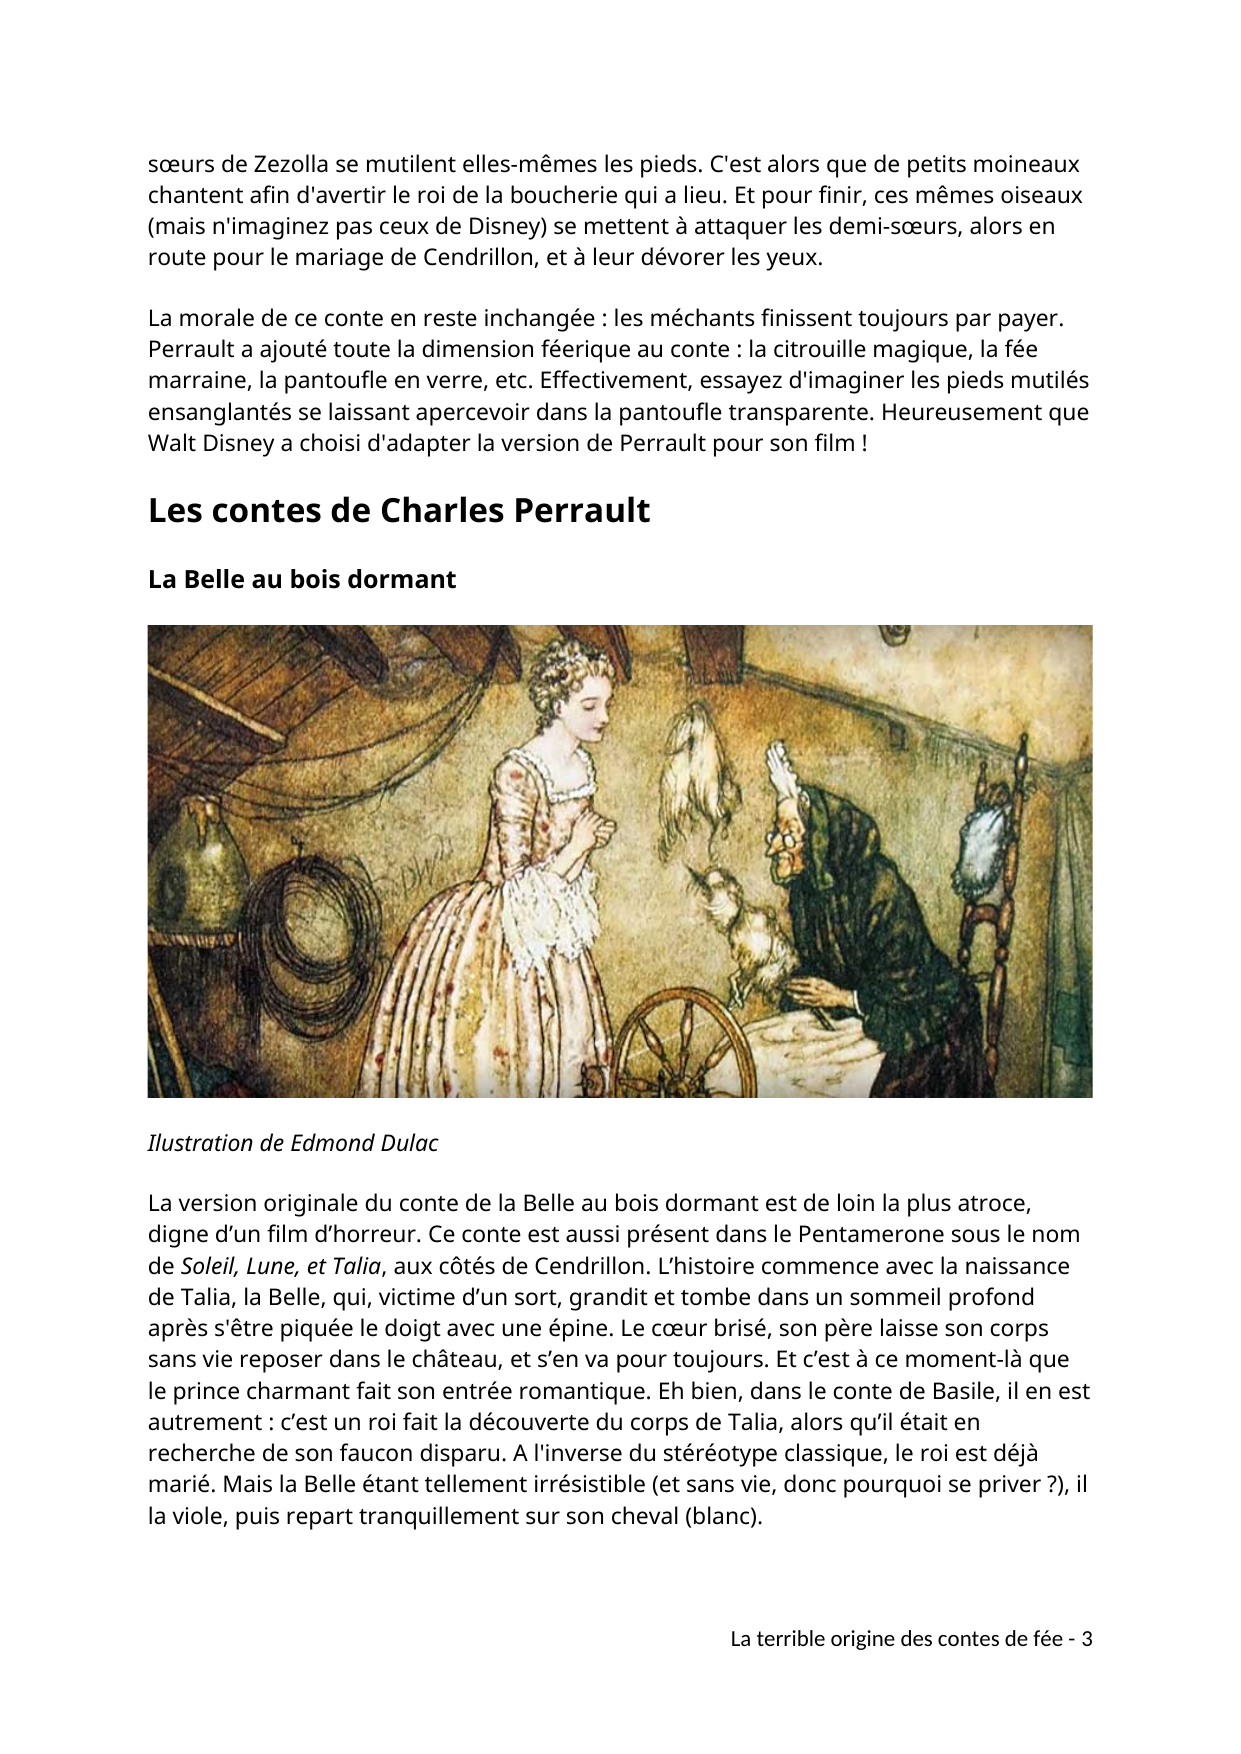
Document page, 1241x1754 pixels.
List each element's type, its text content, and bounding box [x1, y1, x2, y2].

text La version originale du conte de la Belle au bois dormant est de loin la plus atroce, digne d’un film d’horreur. Ce conte est aussi présent dans le Pentamerone sous le nom de Soleil, Lune, et Talia, aux côtés de Cendrillon. L’histoire commence avec la naissance de Talia, la Belle, qui, victime d’un sort, grandit et tombe dans un sommeil profond après s'être piquée le doigt avec une épine. Le cœur brisé, son père laisse son corps sans vie reposer dans le château, et s’en va pour toujours. Et c’est à ce moment-là que le prince charmant fait son entrée romantique. Eh bien, dans le conte de Basile, il en est autrement : c’est un roi fait la découverte du corps de Talia, alors qu’il était en recherche de son faucon disparu. A l'inverse du stéréotype classique, le roi est déjà marié. Mais la Belle étant tellement irrésistible (et sans vie, donc pourquoi se priver ?), il la viole, puis repart tranquillement sur son cheval (blanc). [148, 1187, 1093, 1531]
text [148, 148, 1093, 273]
picture [147, 625, 1093, 1098]
text Ilustration de Edmond Dulac [148, 1127, 1093, 1158]
text Les contes de Charles Perrault [148, 487, 1093, 533]
text La Belle au bois dormant [148, 562, 1093, 596]
text La morale de ce conte en reste inchangée : les méchants finissent toujours par payer. Perrault a ajouté toute la dimension féerique au conte : la citrouille magique, la fée marraine, la pantoufle en verre, etc. Effectivement, essayez d'imaginer les pieds mutilés ensanglantés se laissant apercevoir dans la pantoufle transparente. Heureusement que Walt Disney a choisi d'adapter la version de Perrault pour son film ! [148, 302, 1093, 458]
